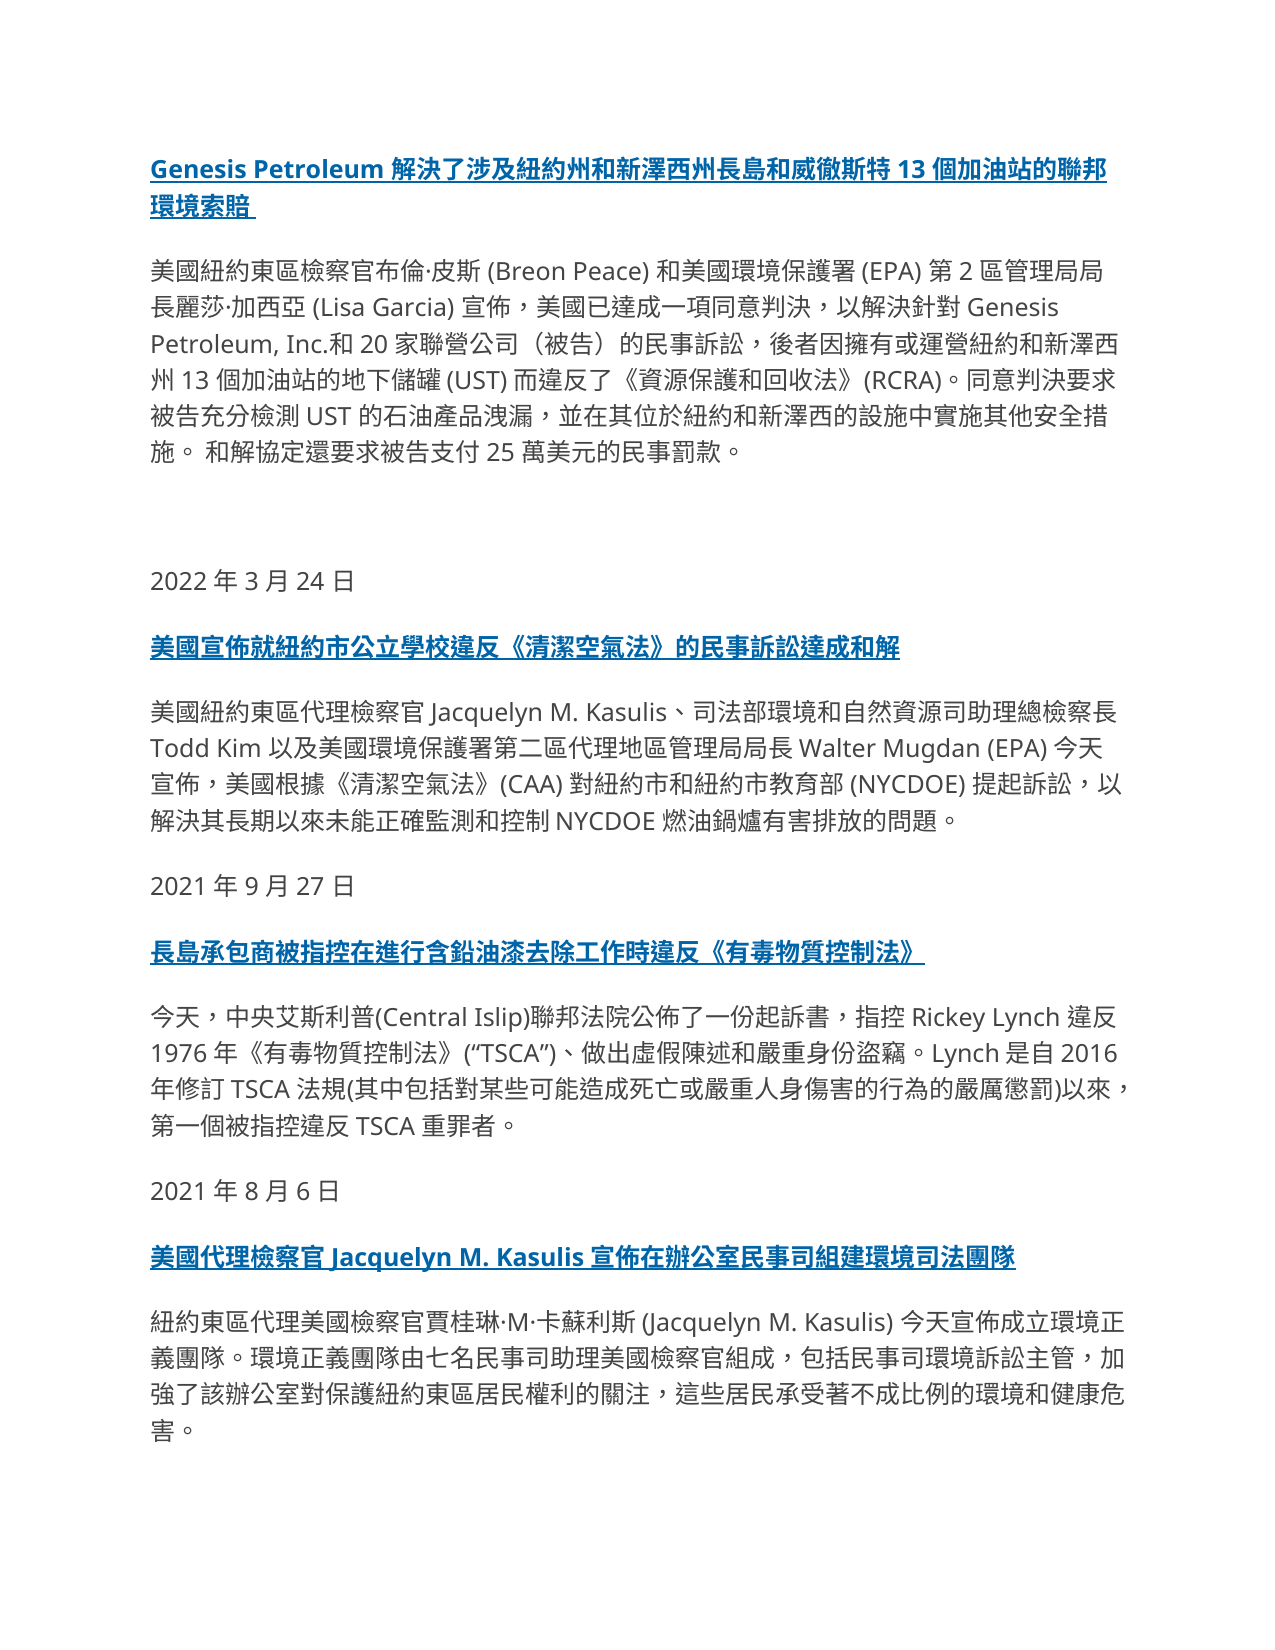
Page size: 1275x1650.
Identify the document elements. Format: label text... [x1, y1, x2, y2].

text 2021 年 9 月 27 日 [150, 867, 1125, 903]
text 美國代理檢察官 Jacquelyn M. Kasulis 宣佈在辦公室民事司組建環境司法團隊 [150, 1237, 1125, 1273]
text Genesis Petroleum 解決了涉及紐約州和新澤西州長島和威徹斯特 13 個加油站的聯邦環境索賠 [150, 150, 1125, 222]
text 美國宣佈就紐約市公立學校違反《清潔空氣法》的民事訴訟達成和解 [150, 627, 1125, 663]
text 長島承包商被指控在進行含鉛油漆去除工作時違反《有毒物質控制法》 [150, 932, 1125, 968]
text 美國紐約東區代理檢察官 Jacquelyn M. Kasulis、司法部環境和自然資源司助理總檢察長 Todd Kim 以及美國環境保護署第二區代理地區管理局局長 Walter Mugdan (EPA) 今天宣佈，美國根據《清潔空氣法》(CAA) 對紐約市和紐約市教育部 (NYCDOE) 提起訴訟，以解決其長期以來未能正確監測和控制NYCDOE 燃油鍋爐有害排放的問題。 [150, 692, 1125, 837]
text 美國紐約東區檢察官布倫·皮斯 (Breon Peace) 和美國環境保護署 (EPA) 第 2 區管理局局長麗莎·加西亞 (Lisa Garcia) 宣佈，美國已達成一項同意判決，以解決針對 Genesis Petroleum, Inc.和 20 家聯營公司（被告）的民事訴訟，後者因擁有或運營紐約和新澤西州 13 個加油站的地下儲罐 (UST) 而違反了《資源保護和回收法》(RCRA)。同意判決要求被告充分檢測 UST 的石油產品洩漏，並在其位於紐約和新澤西的設施中實施其他安全措施。 和解協定還要求被告支付 25 萬美元的民事罰款。 [150, 252, 1125, 469]
text 紐約東區代理美國檢察官賈桂琳·M·卡蘇利斯 (Jacquelyn M. Kasulis) 今天宣佈成立環境正義團隊。環境正義團隊由七名民事司助理美國檢察官組成，包括民事司環境訴訟主管，加強了該辦公室對保護紐約東區居民權利的關注，這些居民承受著不成比例的環境和健康危害。 [150, 1302, 1125, 1447]
text 2022 年 3 月 24 日 [150, 562, 1125, 598]
text 2021 年 8 月 6 日 [150, 1172, 1125, 1208]
text 今天，中央艾斯利普(Central Islip)聯邦法院公佈了一份起訴書，指控 Rickey Lynch 違反 1976 年《有毒物質控制法》(“TSCA”)、做出虛假陳述和嚴重身份盜竊。Lynch是自 2016 年修訂 TSCA 法規(其中包括對某些可能造成死亡或嚴重人身傷害的行為的嚴厲懲罰)以來，第一個被指控違反 TSCA 重罪者。 [150, 997, 1125, 1142]
